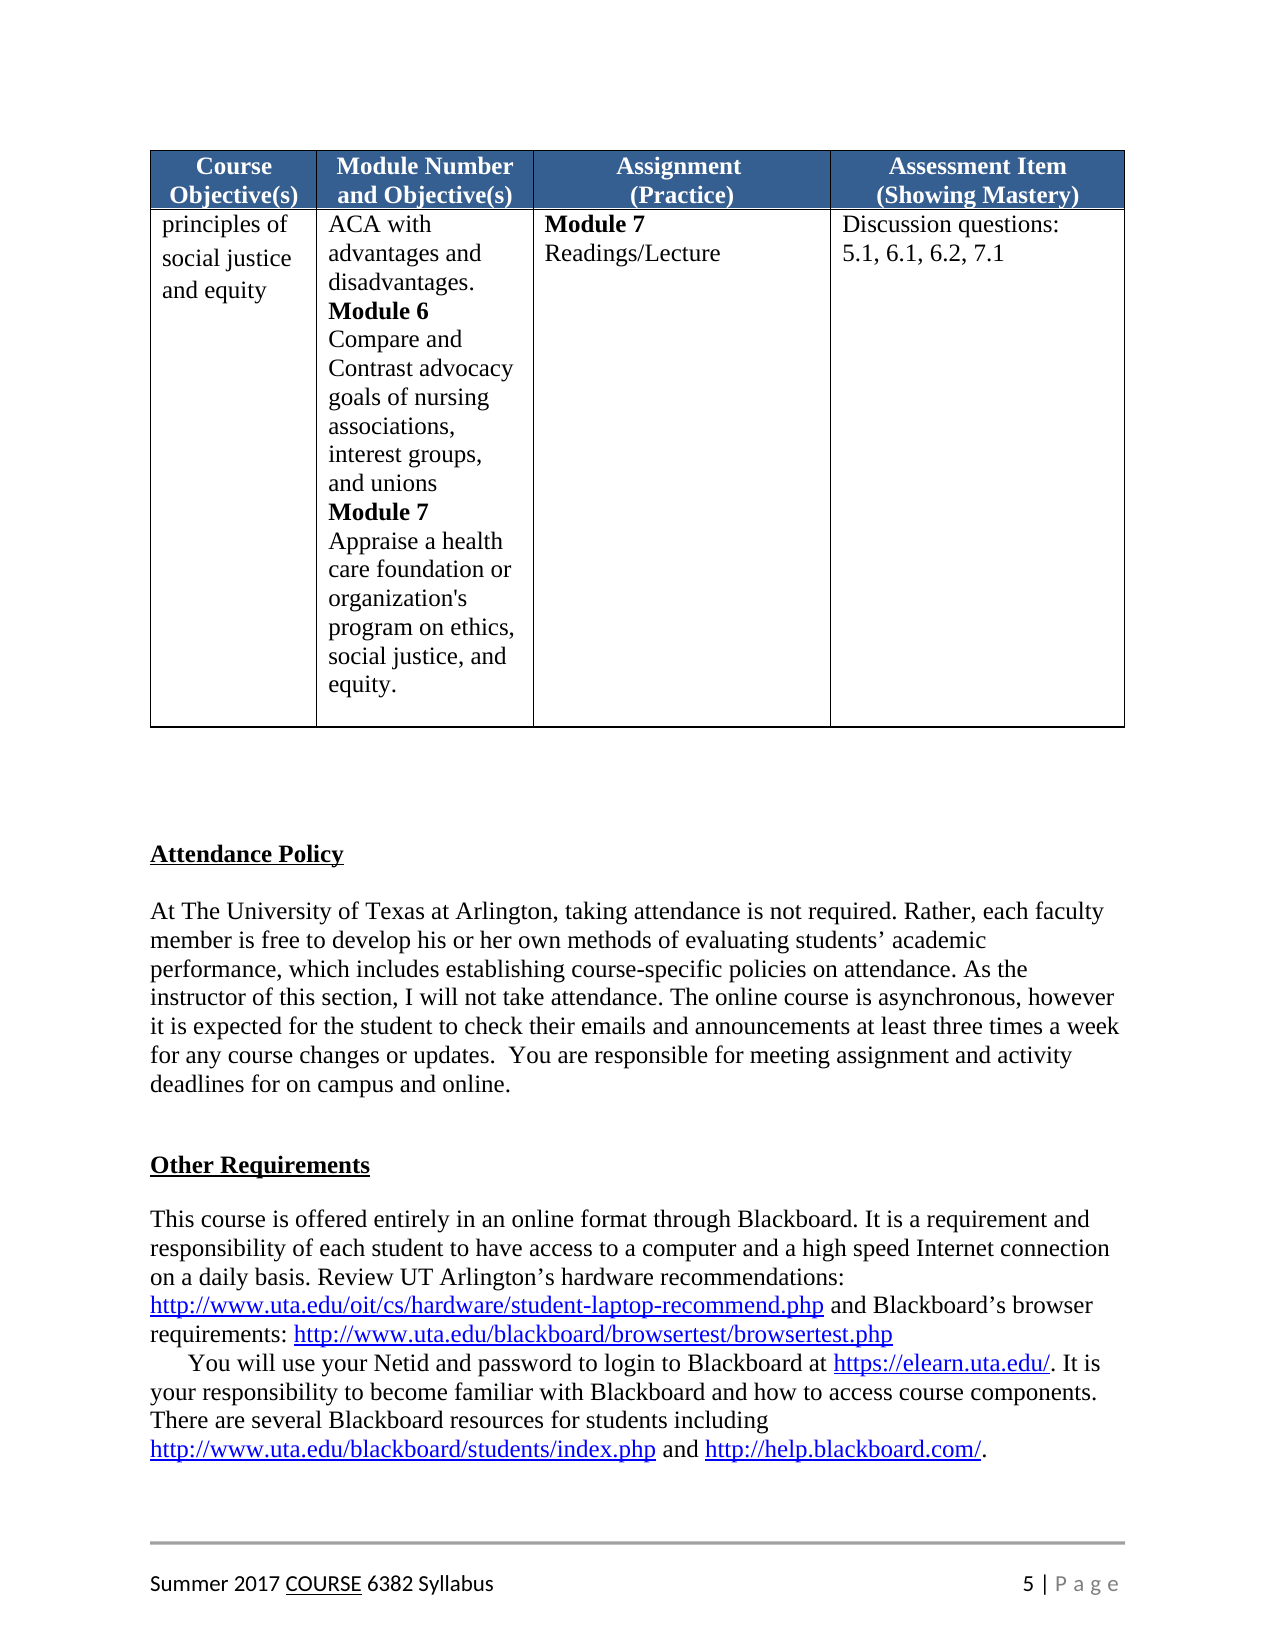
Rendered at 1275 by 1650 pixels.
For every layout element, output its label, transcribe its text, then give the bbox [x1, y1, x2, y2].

table_header Assessment Item (Showing Mastery) [831, 151, 1124, 208]
text You will use your Netid and password to login to Blackboard at https://elearn.uta.edu/. It is your responsibility to become familiar with Blackboard and how to access course components. There are several Blackboard resources for students including http://www.uta.edu/blackboard/students/index.php and http://help.blackboard.com/. [150, 1348, 1125, 1463]
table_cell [831, 210, 1124, 726]
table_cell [317, 210, 533, 726]
table_header Assignment (Practice) [534, 151, 830, 208]
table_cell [151, 210, 316, 726]
text This course is offered entirely in an online format through Blackboard. It is a requirement and responsibility of each student to have access to a computer and a high speed Internet connection on a daily basis. Review UT Arlington’s hardware recommendations: http://www.uta.edu/oit/cs/hardware/student-laptop-recommend.php and Blackboard’s browser requirements: http://www.uta.edu/blackboard/browsertest/browsertest.php [150, 1204, 1125, 1348]
subtitle Attendance Policy [150, 839, 1125, 867]
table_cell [534, 210, 830, 726]
table_header Course Objective(s) [151, 151, 316, 208]
text At The University of Texas at Arlington, taking attendance is not required. Rather, each faculty member is free to develop his or her own methods of evaluating students’ academic performance, which includes establishing course-specific policies on attendance. As the instructor of this section, I will not take attendance. The online course is asynchronous, however it is expected for the student to check their emails and announcements at least three times a week for any course changes or updates. You are responsible for meeting assignment and activity deadlines for on campus and online. [150, 896, 1125, 1097]
table_header Module Number and Objective(s) [317, 151, 533, 208]
text Other Requirements [150, 1150, 1125, 1179]
